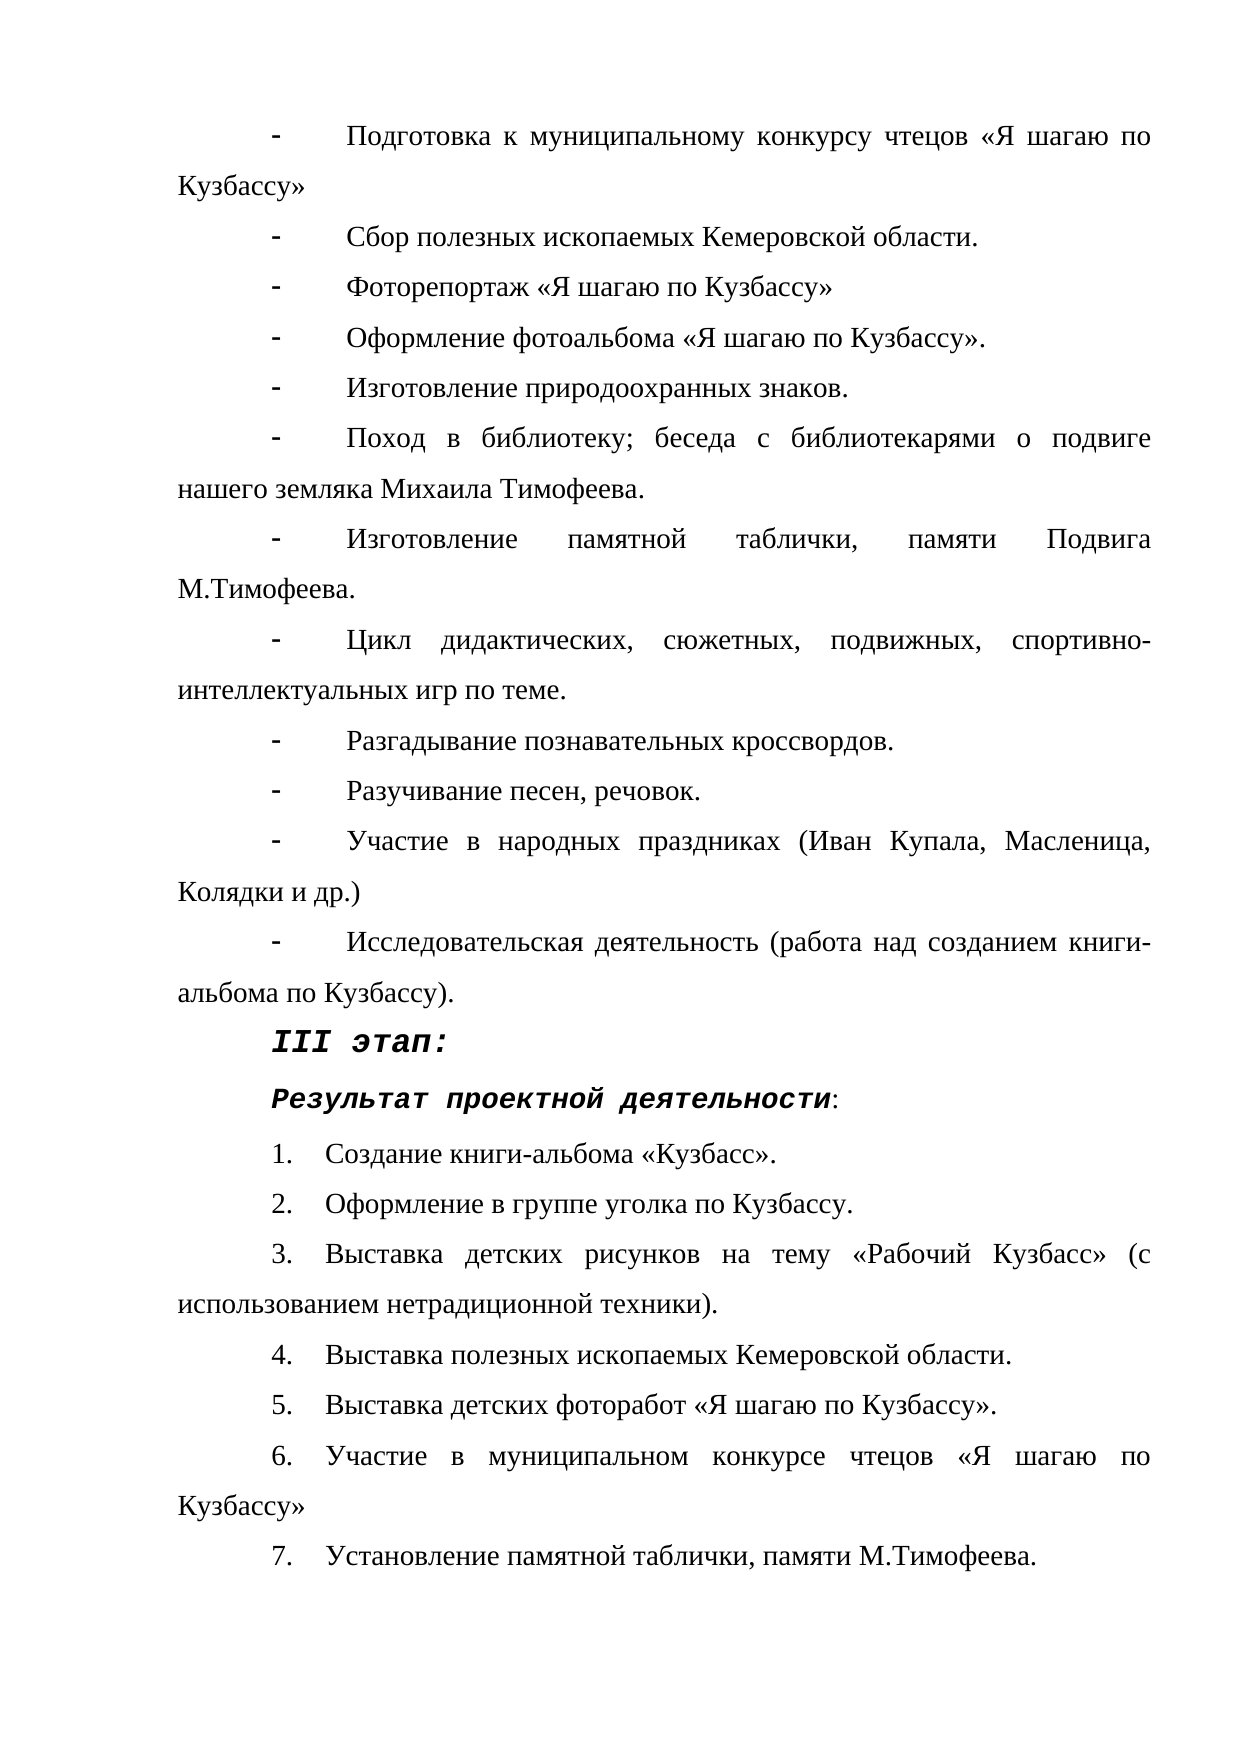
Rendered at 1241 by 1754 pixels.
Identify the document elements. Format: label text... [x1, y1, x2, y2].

text Результат проектной деятельности: [177, 1082, 1152, 1118]
list Установление памятной таблички, памяти М.Тимофеева. [177, 1538, 1152, 1572]
list Выставка детских фоторабот «Я шагаю по Кузбассу». [177, 1387, 1152, 1421]
list Изготовление природоохранных знаков. [177, 370, 1152, 404]
list Участие в муниципальном конкурсе чтецов «Я шагаю по Кузбассу» [177, 1438, 1152, 1521]
list Разучивание песен, речовок. [177, 773, 1152, 807]
list Оформление в группе уголка по Кузбассу. [177, 1186, 1152, 1219]
list Участие в народных праздниках (Иван Купала, Масленица, Колядки и др.) [177, 823, 1152, 907]
text III этап: [271, 1025, 1152, 1063]
list Фоторепортаж «Я шагаю по Кузбассу» [177, 269, 1152, 303]
list Исследовательская деятельность (работа над созданием книги-альбома по Кузбассу). [177, 924, 1152, 1008]
list Сбор полезных ископаемых Кемеровской области. [177, 219, 1152, 252]
list Выставка детских рисунков на тему «Рабочий Кузбасс» (с использованием нетрадиционной техники). [177, 1236, 1152, 1320]
list Подготовка к муниципальному конкурсу чтецов «Я шагаю по Кузбассу» [177, 118, 1152, 202]
list Разгадывание познавательных кроссвордов. [177, 723, 1152, 756]
list Изготовление памятной таблички, памяти Подвига М.Тимофеева. [177, 521, 1152, 605]
list Цикл дидактических, сюжетных, подвижных, спортивно-интеллектуальных игр по теме. [177, 622, 1152, 706]
list Поход в библиотеку; беседа с библиотекарями о подвиге нашего земляка Михаила Тимофеева. [177, 421, 1152, 504]
list Оформление фотоальбома «Я шагаю по Кузбассу». [177, 320, 1152, 353]
list Создание книги-альбома «Кузбасс». [177, 1136, 1152, 1169]
list Выставка полезных ископаемых Кемеровской области. [177, 1337, 1152, 1371]
